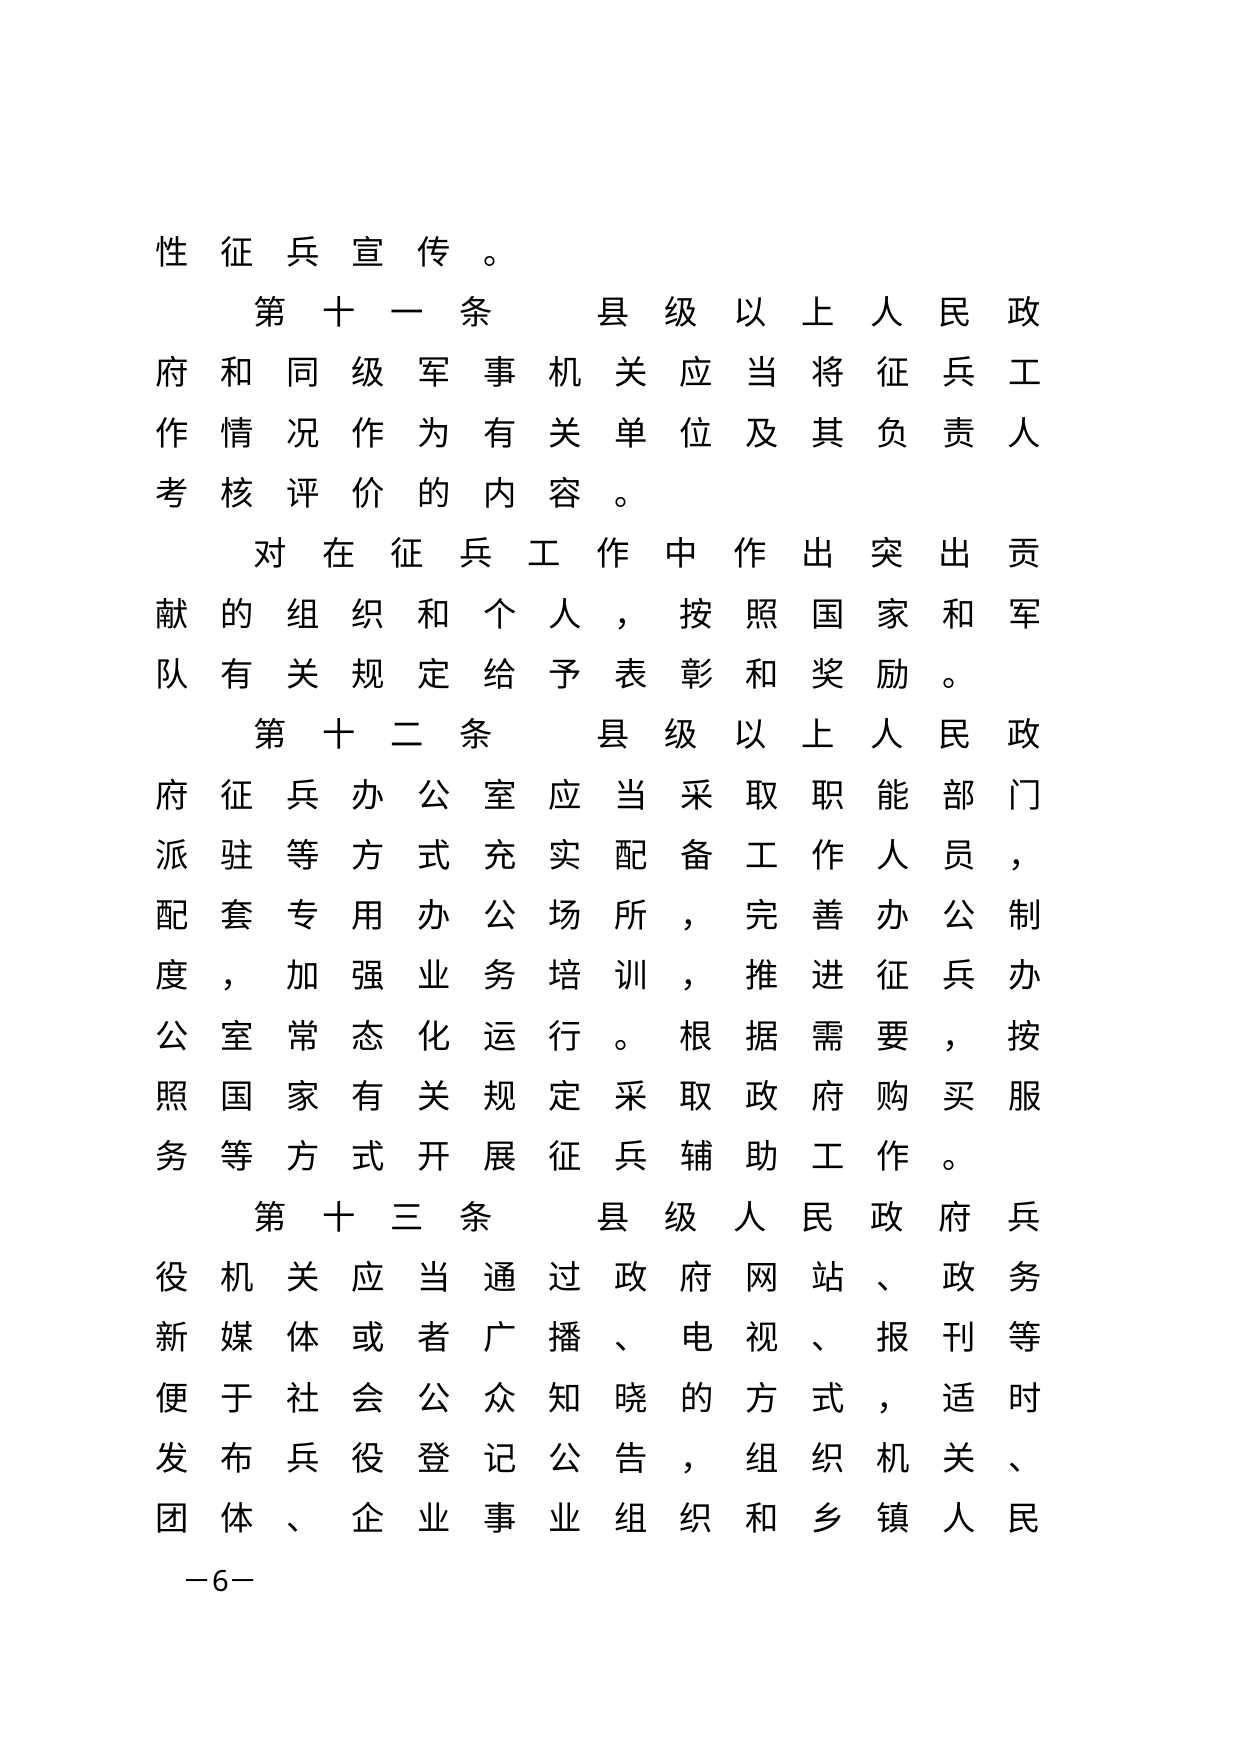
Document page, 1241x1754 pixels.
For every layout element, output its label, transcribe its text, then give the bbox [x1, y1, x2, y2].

text 第十一条 县级以上人民政府和同级军事机关应当将征兵工作情况作为有关单位及其负责人考核评价的内容。 [155, 280, 1073, 521]
text 对在征兵工作中作出突出贡献的组织和个人，按照国家和军队有关规定给予表彰和奖励。 [155, 521, 1073, 702]
text 广播、电视、报刊、网络等媒体和通信运营商配合开展公益性征兵宣传。 [155, 219, 1073, 280]
text 第十二条 县级以上人民政府征兵办公室应当采取职能部门派驻等方式充实配备工作人员，配套专用办公场所，完善办公制度，加强业务培训，推进征兵办公室常态化运行。根据需要，按照国家有关规定采取政府购买服务等方式开展征兵辅助工作。 [155, 702, 1073, 1184]
